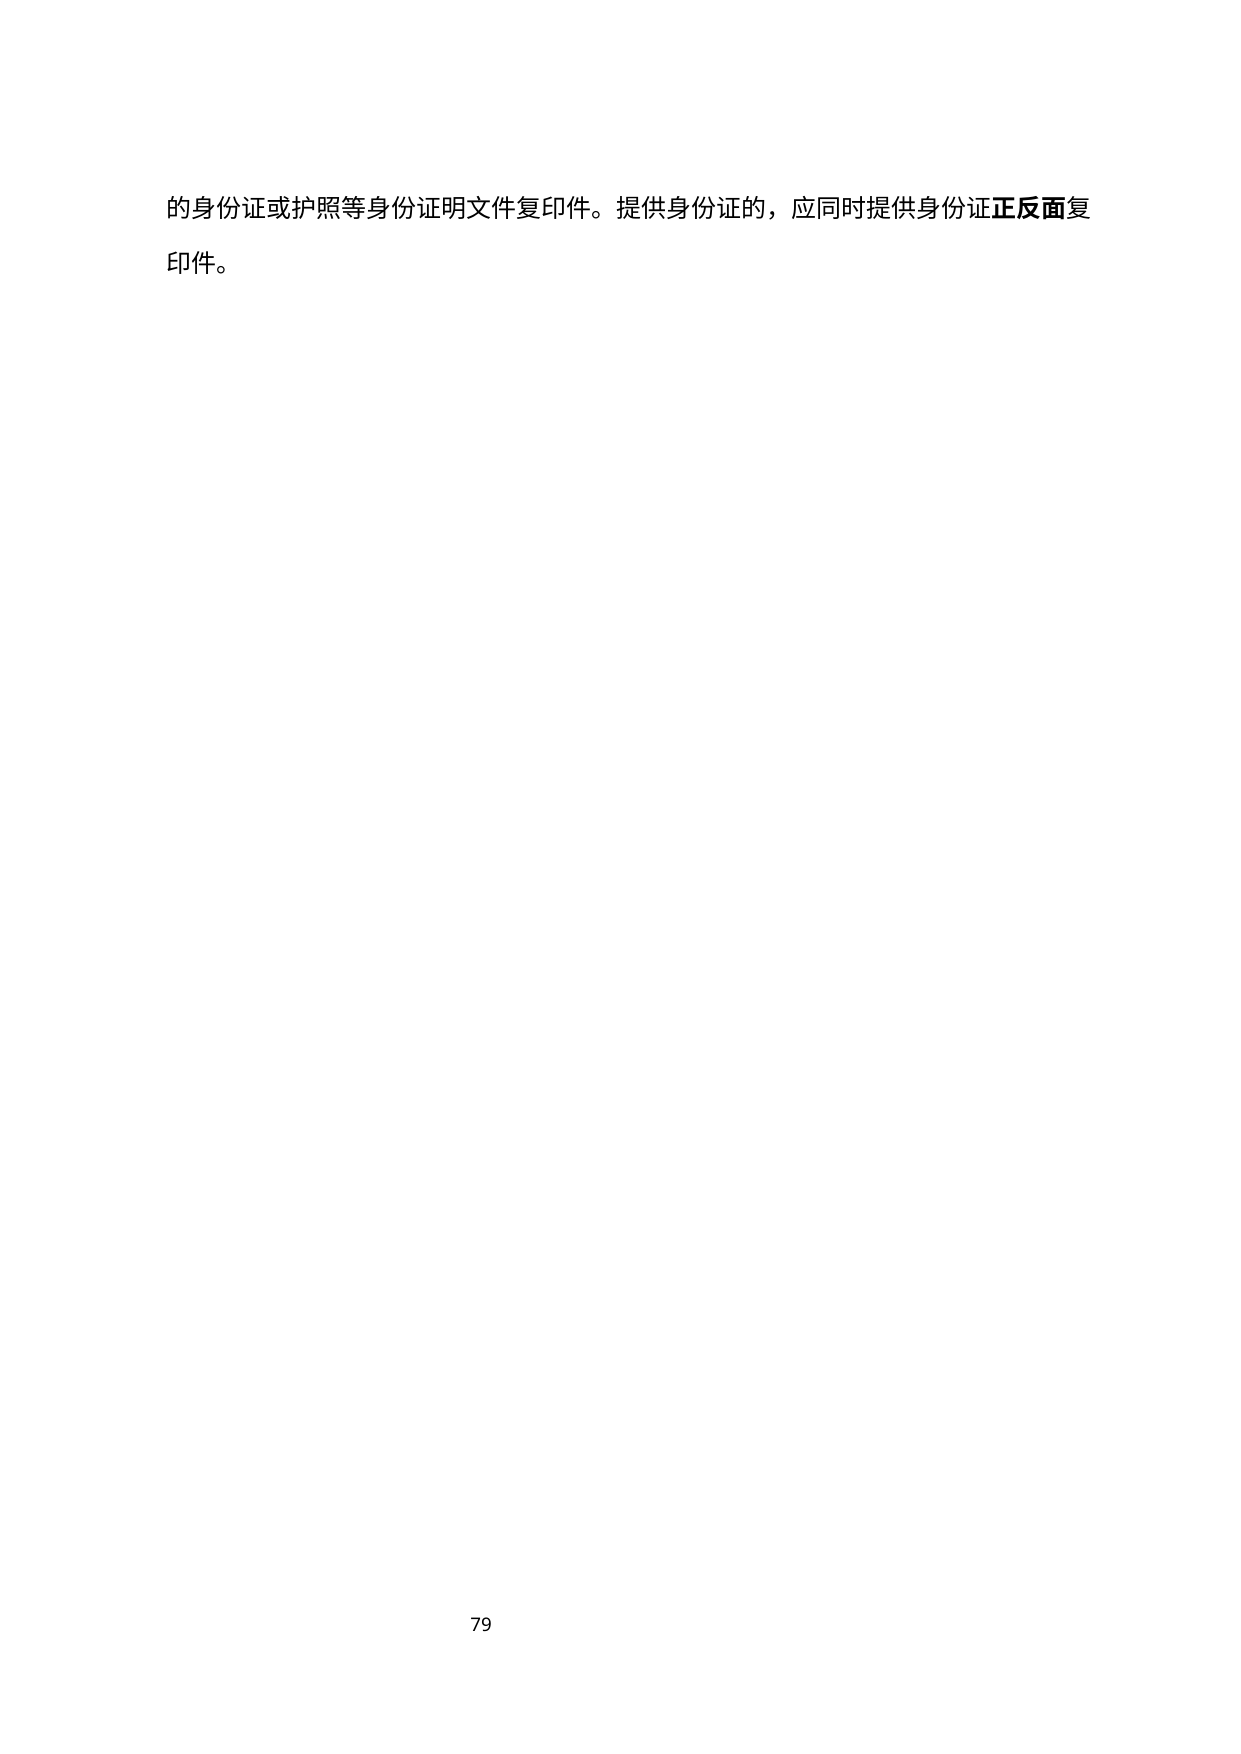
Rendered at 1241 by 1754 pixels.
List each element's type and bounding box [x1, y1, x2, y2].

text [141, 189, 1100, 279]
